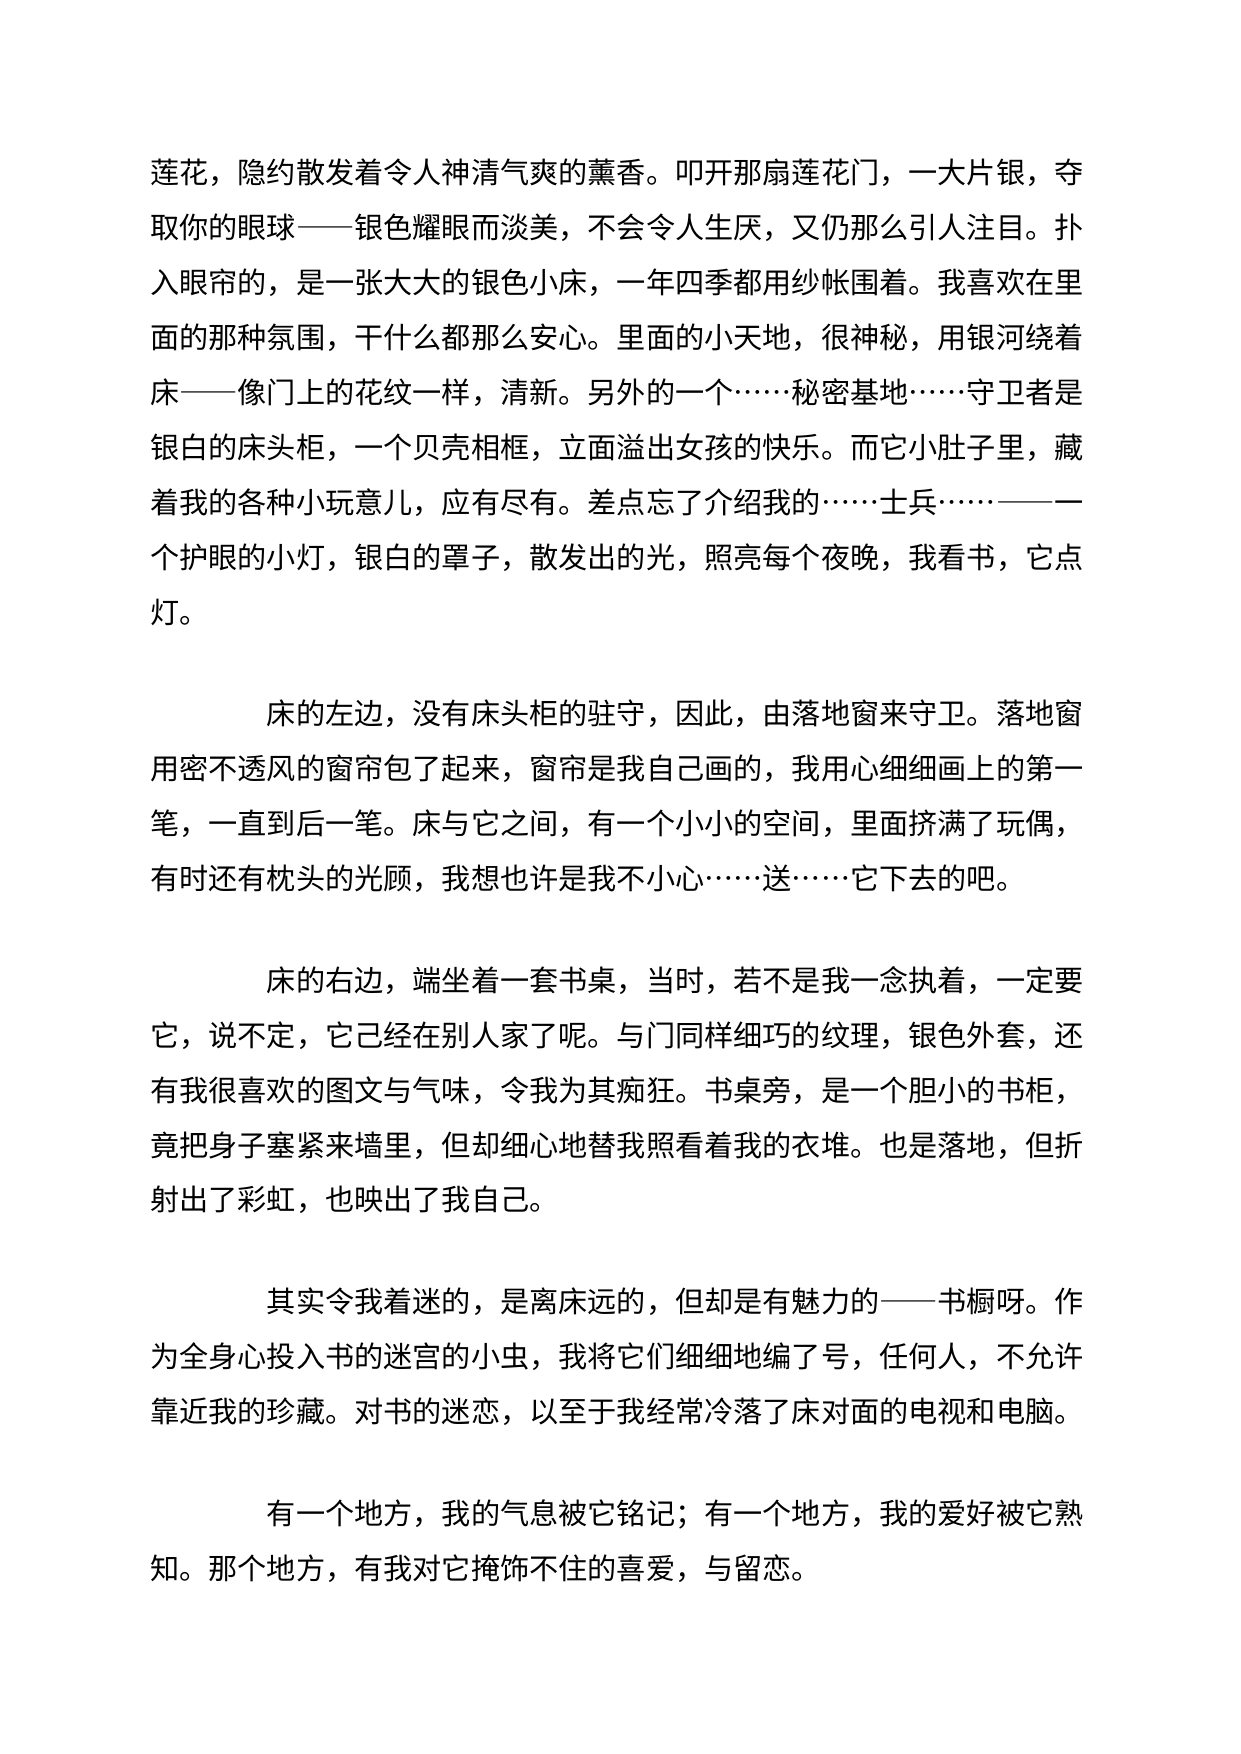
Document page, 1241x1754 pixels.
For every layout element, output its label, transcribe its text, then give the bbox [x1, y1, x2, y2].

text 床的左边，没有床头柜的驻守，因此，由落地窗来守卫。落地窗用密不透风的窗帘包了起来，窗帘是我自己画的，我用心细细画上的第一笔，一直到后一笔。床与它之间，有一个小小的空间，里面挤满了玩偶，有时还有枕头的光顾，我想也许是我不小心……送……它下去的吧。 [150, 691, 1090, 898]
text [150, 150, 1090, 631]
text 床的右边，端坐着一套书桌，当时，若不是我一念执着，一定要它，说不定，它己经在别人家了呢。与门同样细巧的纹理，银色外套，还有我很喜欢的图文与气味，令我为其痴狂。书桌旁，是一个胆小的书柜，竟把身子塞紧来墙里，但却细心地替我照看着我的衣堆。也是落地，但折射出了彩虹，也映出了我自己。 [150, 957, 1090, 1219]
text 其实令我着迷的，是离床远的，但却是有魅力的——书橱呀。作为全身心投入书的迷宫的小虫，我将它们细细地编了号，任何人，不允许靠近我的珍藏。对书的迷恋，以至于我经常冷落了床对面的电视和电脑。 [150, 1279, 1090, 1431]
text 有一个地方，我的气息被它铭记；有一个地方，我的爱好被它熟知。那个地方，有我对它掩饰不住的喜爱，与留恋。 [150, 1490, 1090, 1587]
